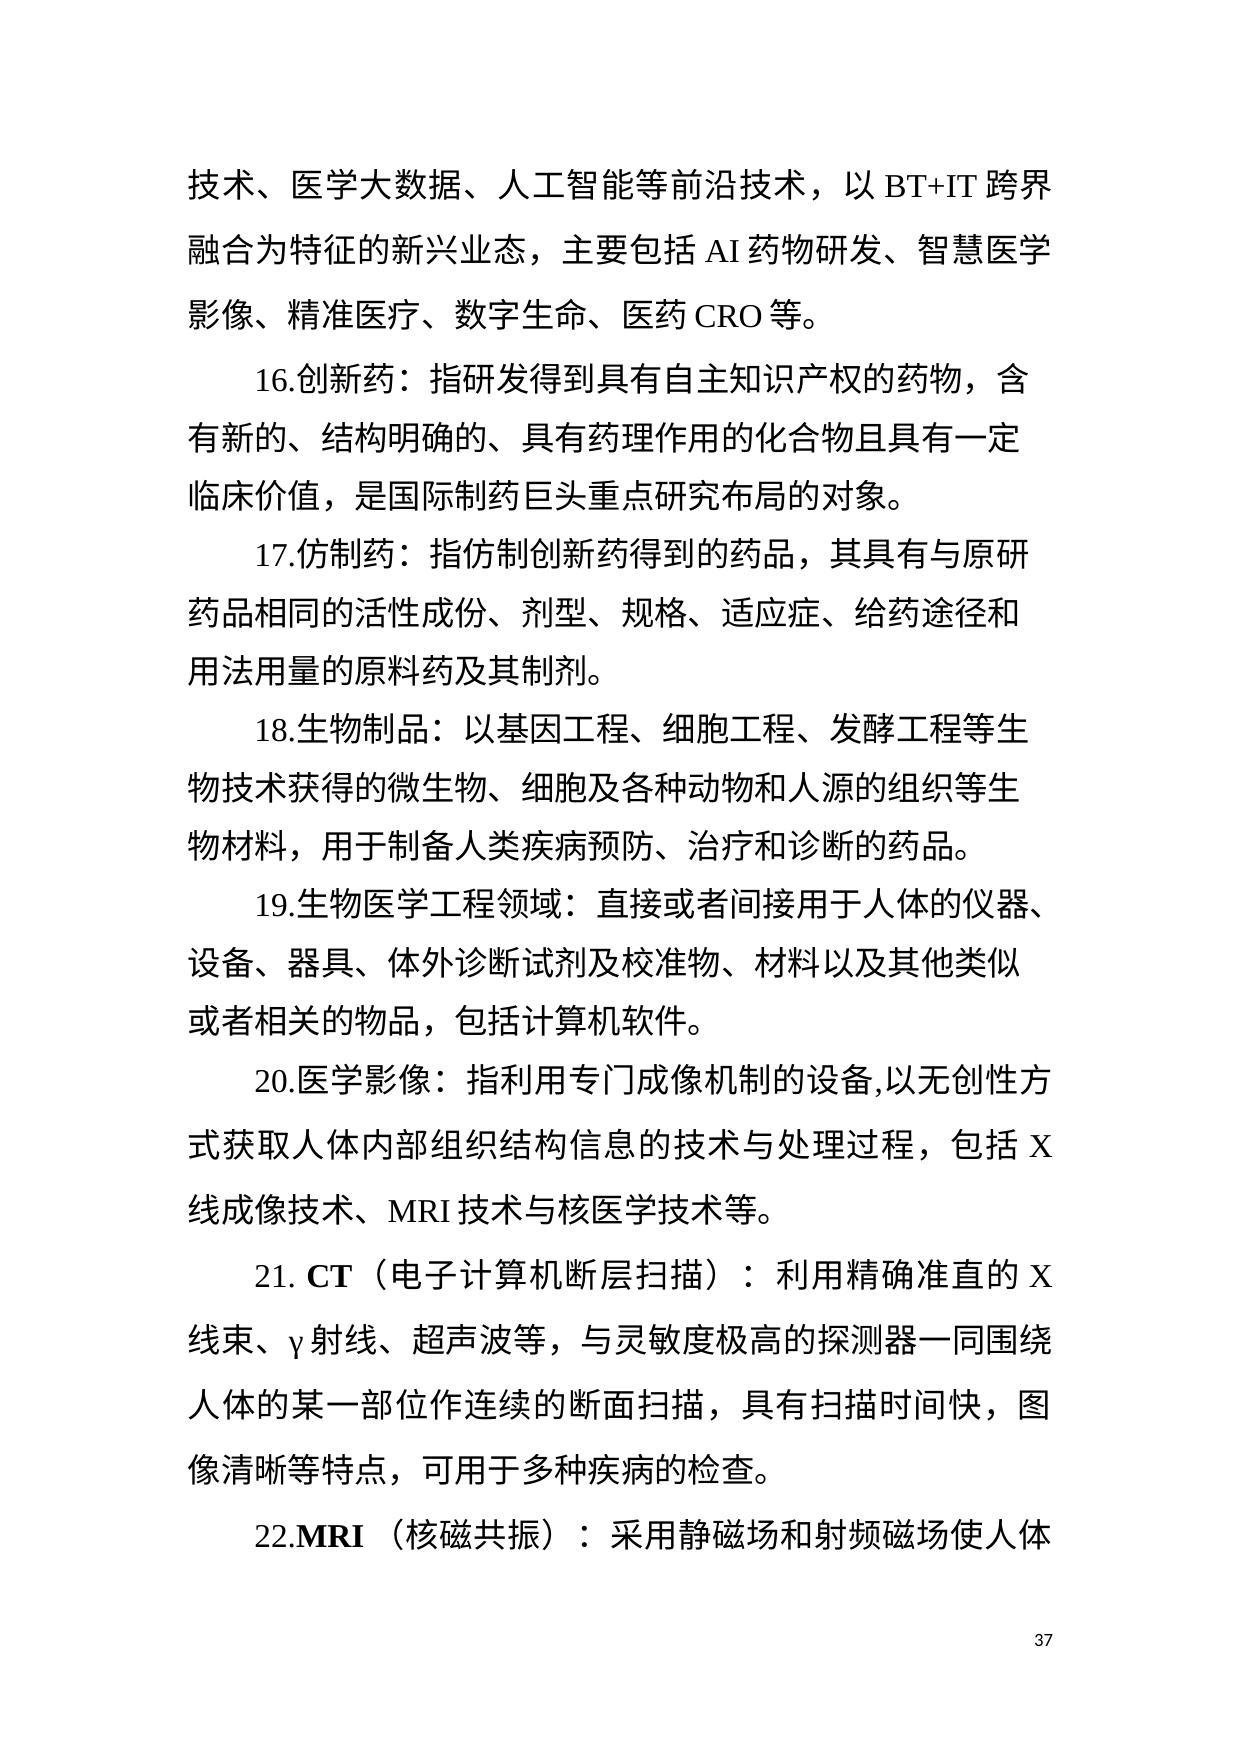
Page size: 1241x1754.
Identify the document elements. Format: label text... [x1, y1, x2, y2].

text 19.生物医学工程领域：直接或者间接用于人体的仪器、设备、器具、体外诊断试剂及校准物、材料以及其他类似或者相关的物品，包括计算机软件。 [187, 870, 1053, 1045]
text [187, 150, 1053, 345]
text 16.创新药：指研发得到具有自主知识产权的药物，含有新的、结构明确的、具有药理作用的化合物且具有一定临床价值，是国际制药巨头重点研究布局的对象。 [187, 345, 1053, 520]
text 21. CT（电子计算机断层扫描）：利用精确准直的X线束、γ射线、超声波等，与灵敏度极高的探测器一同围绕人体的某一部位作连续的断面扫描，具有扫描时间快，图像清晰等特点，可用于多种疾病的检查。 [187, 1240, 1053, 1500]
text 20.医学影像：指利用专门成像机制的设备,以无创性方式获取人体内部组织结构信息的技术与处理过程，包括X线成像技术、MRI技术与核医学技术等。 [187, 1045, 1053, 1240]
text 17.仿制药：指仿制创新药得到的药品，其具有与原研药品相同的活性成份、剂型、规格、适应症、给药途径和用法用量的原料药及其制剂。 [187, 520, 1053, 695]
text 18.生物制品：以基因工程、细胞工程、发酵工程等生物技术获得的微生物、细胞及各种动物和人源的组织等生物材料，用于制备人类疾病预防、治疗和诊断的药品。 [187, 695, 1053, 870]
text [187, 1500, 1053, 1565]
